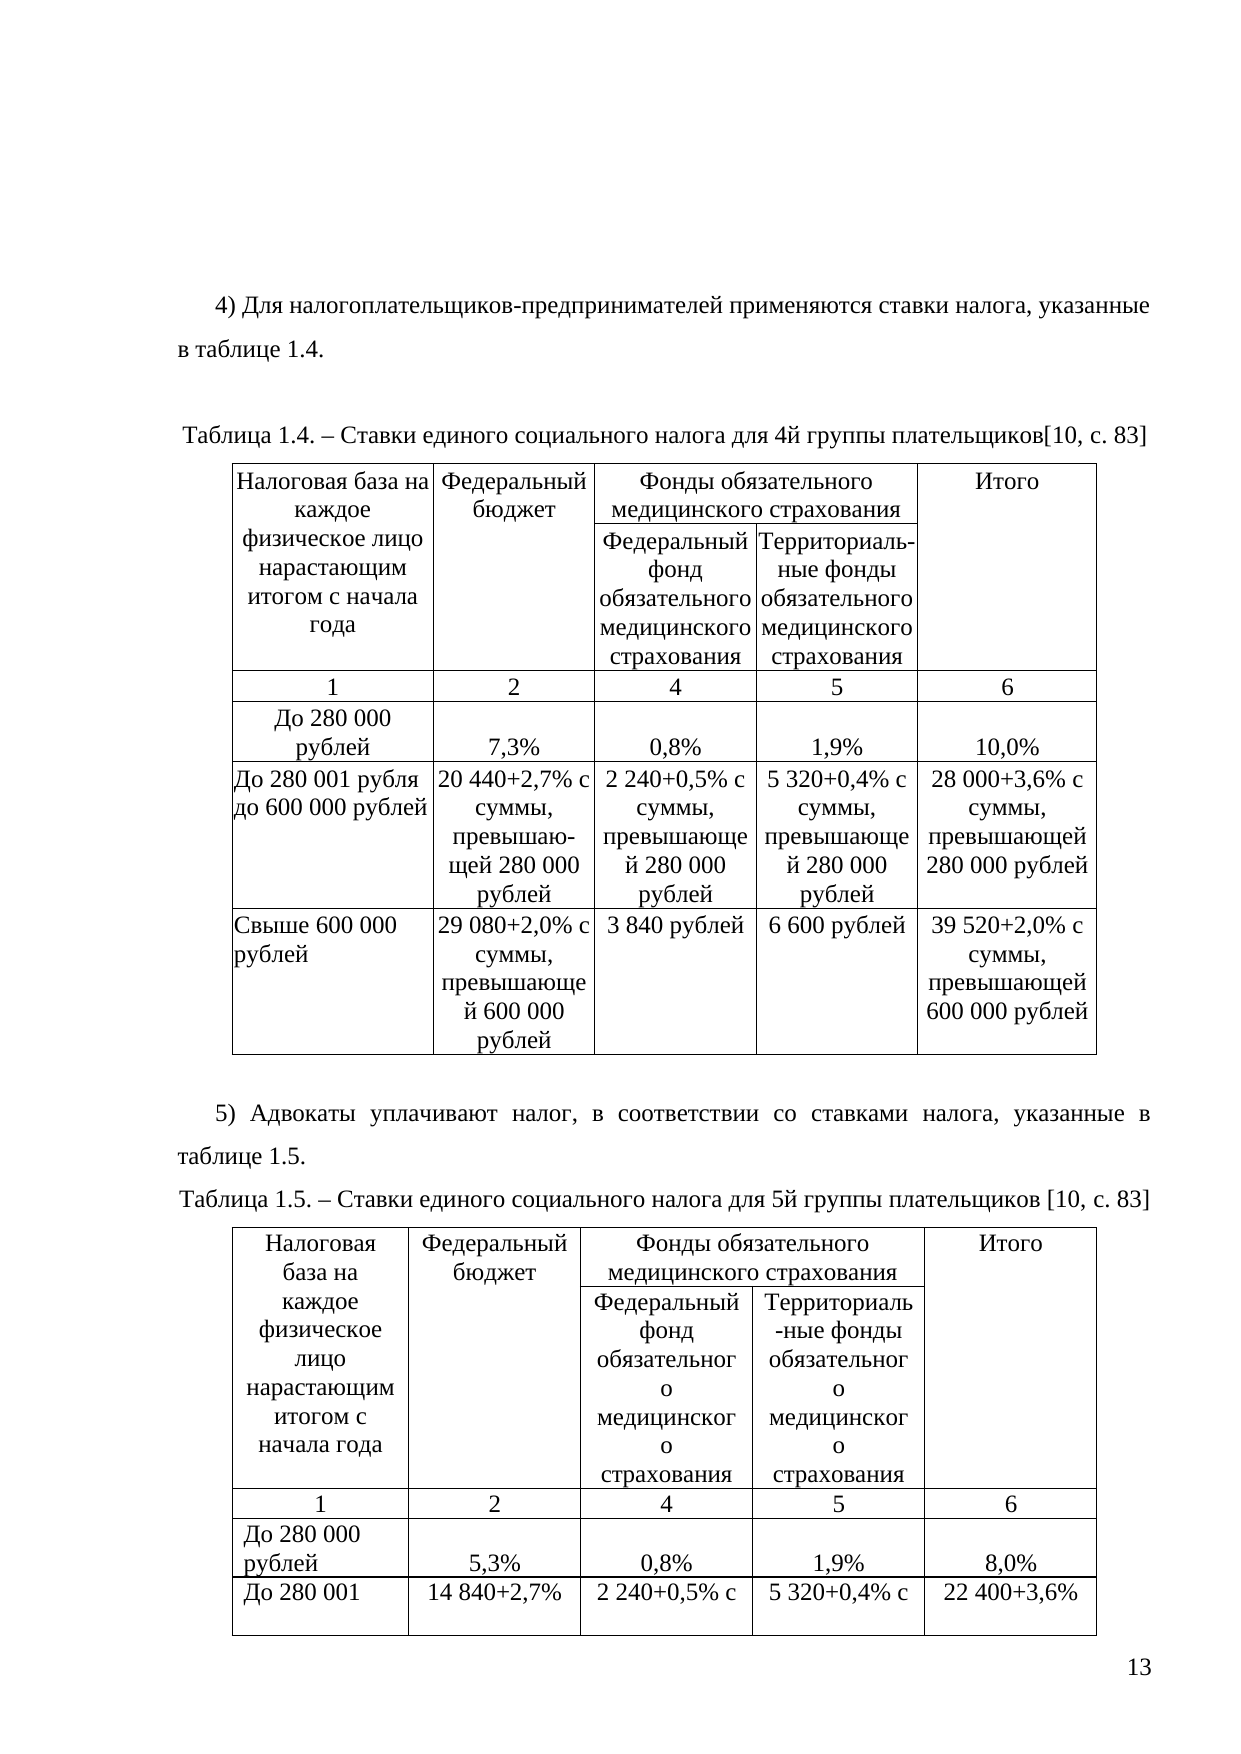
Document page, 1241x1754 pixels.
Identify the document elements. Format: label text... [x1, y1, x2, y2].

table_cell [925, 1578, 1096, 1635]
table_cell 1,9% [757, 702, 917, 761]
table_cell 7,3% [434, 702, 594, 761]
table_header Фонды обязательного медицинского страхования [595, 464, 917, 523]
table_header Федеральный бюджет [434, 464, 594, 669]
table_cell До 280 000 рублей [233, 702, 433, 761]
table_cell Территориаль-ные фонды обязательного медицинского страхования [757, 524, 917, 669]
table_cell 1 [233, 671, 433, 701]
table_cell До 280 000 рублей [233, 1519, 408, 1576]
table_cell 6 [918, 671, 1096, 701]
table_cell 28 000+3,6% с суммы, превышающей 280 000 рублей [918, 762, 1096, 907]
table_cell 5,3% [409, 1519, 580, 1576]
table_cell 6 600 рублей [757, 909, 917, 1054]
table_cell 2 [434, 671, 594, 701]
table_cell 29 080+2,0% с суммы, превышающей 600 000 рублей [434, 909, 594, 1054]
text 4) Для налогоплательщиков-предпринимателей применяются ставки налога, указанные в таблице 1.4. [177, 291, 1152, 362]
table_cell 20 440+2,7% с суммы, превышаю-щей 280 000 рублей [434, 762, 594, 907]
table_cell 2 [409, 1489, 580, 1518]
text Таблица 1.4. – Ставки единого социального налога для 4й группы плательщиков[10, c. 83] [177, 420, 1152, 449]
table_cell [233, 1578, 408, 1635]
table_cell Федеральный фонд обязательного медицинского страхования [595, 524, 756, 669]
table_cell 8,0% [925, 1519, 1096, 1576]
table_cell Территориаль-ные фонды обязательного медицинского страхования [753, 1287, 924, 1488]
table_cell 1,9% [753, 1519, 924, 1576]
table_header Итого [925, 1228, 1096, 1488]
table_header Федеральный бюджет [409, 1228, 580, 1488]
table_cell 3 840 рублей [595, 909, 756, 1054]
text Таблица 1.5. – Ставки единого социального налога для 5й группы плательщиков [10, c. 83] [177, 1184, 1152, 1213]
table_cell До 280 001 рубля до 600 000 рублей [233, 762, 433, 907]
table_cell 6 [925, 1489, 1096, 1518]
table_cell 39 520+2,0% с суммы, превышающей 600 000 рублей [918, 909, 1096, 1054]
table_cell 5 [757, 671, 917, 701]
text 5) Адвокаты уплачивают налог, в соответствии со ставками налога, указанные в таблице 1.5. [177, 1098, 1152, 1170]
table_cell 10,0% [918, 702, 1096, 761]
table_cell 4 [581, 1489, 752, 1518]
table_cell 5 320+0,4% с суммы, превышающей 280 000 рублей [757, 762, 917, 907]
table_header Фонды обязательного медицинского страхования [581, 1228, 924, 1286]
table_cell 4 [595, 671, 756, 701]
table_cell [753, 1578, 924, 1635]
table_header Налоговая база на каждое физическое лицо нарастающим итогом с начала года [233, 464, 433, 669]
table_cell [581, 1578, 752, 1635]
table_header Итого [918, 464, 1096, 669]
table_cell 2 240+0,5% с суммы, превышающей 280 000 рублей [595, 762, 756, 907]
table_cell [409, 1578, 580, 1635]
table_cell Свыше 600 000 рублей [233, 909, 433, 1054]
table_cell 0,8% [581, 1519, 752, 1576]
table_header Налоговая база на каждое физическое лицо нарастающим итогом с начала года [233, 1228, 408, 1488]
table_cell 5 [753, 1489, 924, 1518]
table_cell Федеральный фонд обязательного медицинского страхования [581, 1287, 752, 1488]
table_cell 0,8% [595, 702, 756, 761]
table_cell 1 [233, 1489, 408, 1518]
